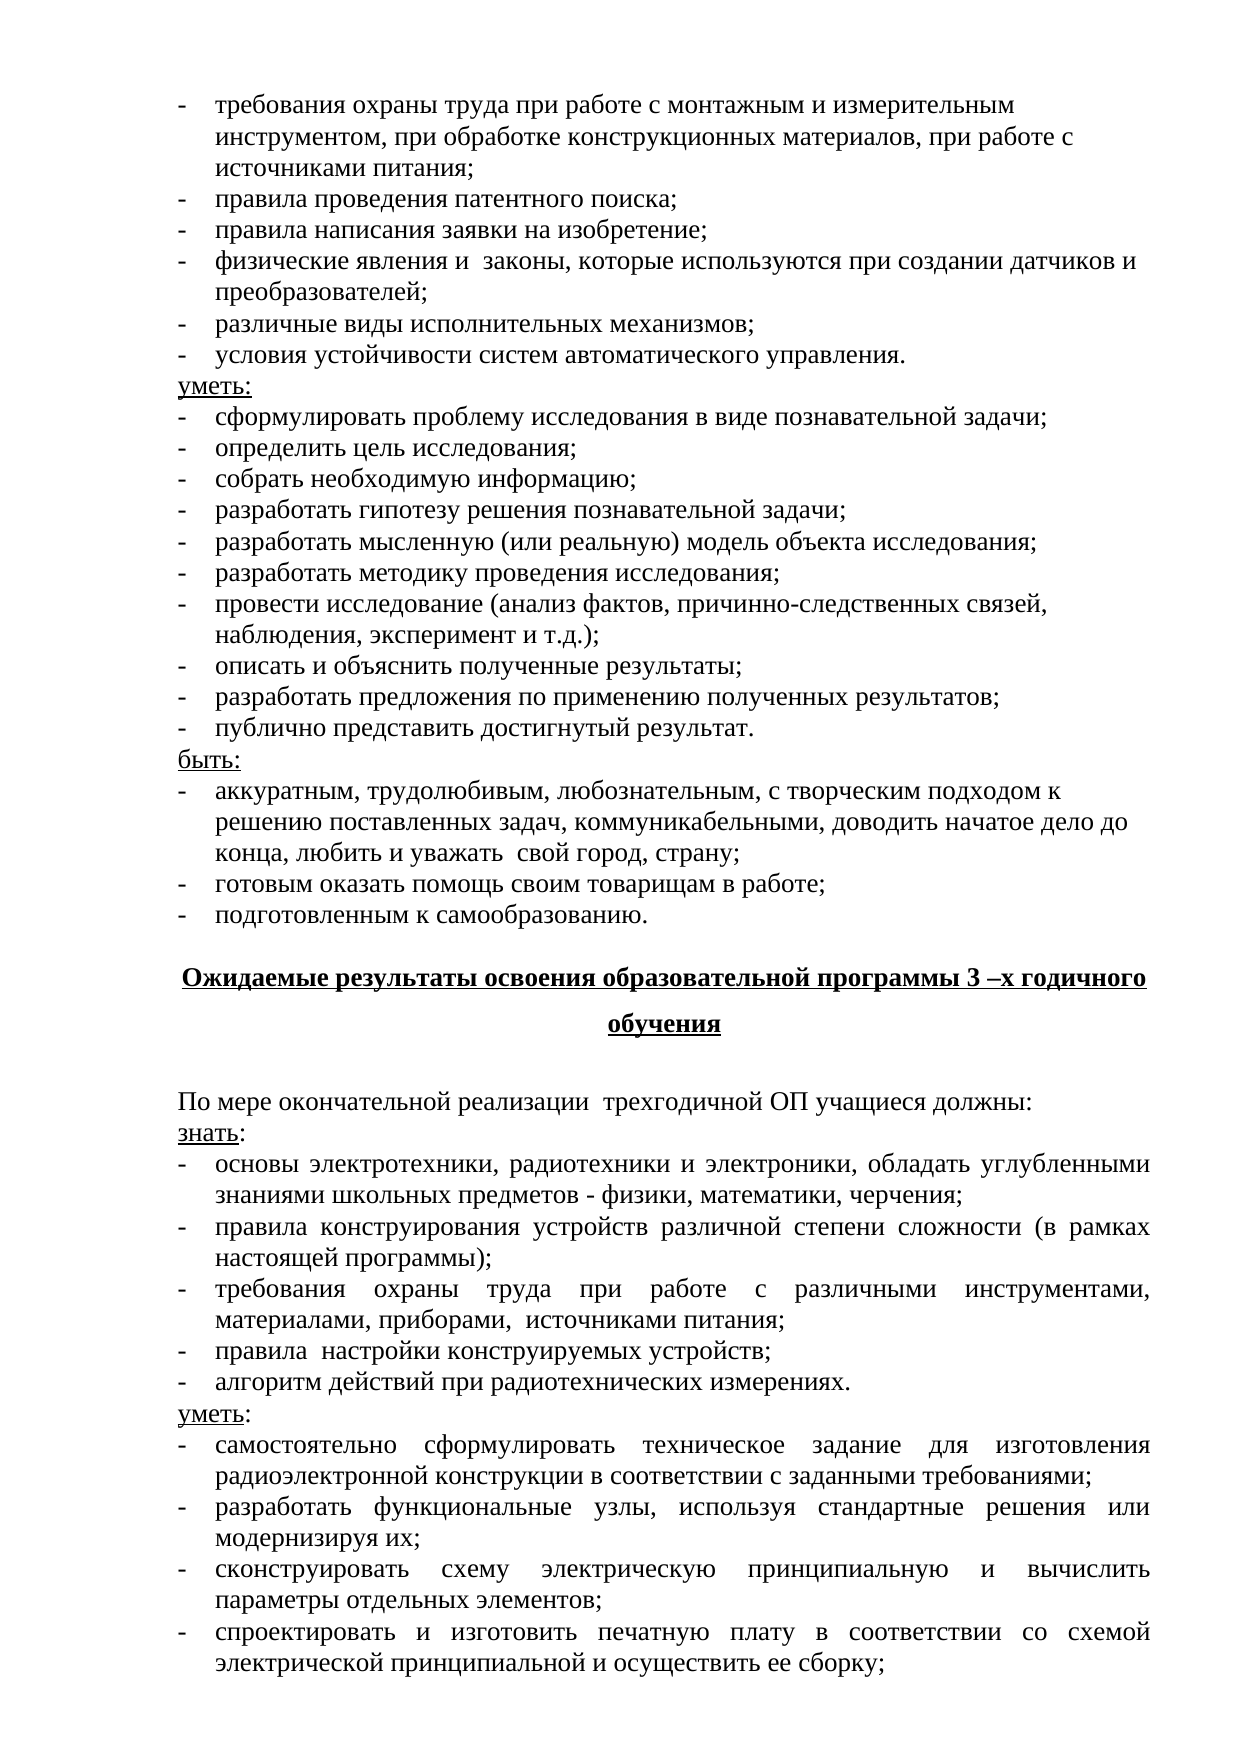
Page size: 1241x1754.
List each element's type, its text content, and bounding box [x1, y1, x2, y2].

list правила проведения патентного поиска; [177, 182, 1152, 213]
list спроектировать и изготовить печатную плату в соответствии со схемой электрической принципиальной и осуществить ее сборку; [177, 1615, 1152, 1677]
list правила настройки конструируемых устройств; [177, 1334, 1152, 1366]
list физические явления и законы, которые используются при создании датчиков и преобразователей; [177, 244, 1152, 307]
list разработать мысленную (или реальную) модель объекта исследования; [177, 525, 1152, 556]
text уметь: [177, 369, 1152, 400]
list разработать гипотезу решения познавательной задачи; [177, 493, 1152, 525]
list правила написания заявки на изобретение; [177, 213, 1152, 244]
list самостоятельно сформулировать техническое задание для изготовления радиоэлектронной конструкции в соответствии с заданными требованиями; [177, 1428, 1152, 1490]
list правила конструирования устройств различной степени сложности (в рамках настоящей программы); [177, 1210, 1152, 1272]
list различные виды исполнительных механизмов; [177, 307, 1152, 338]
list разработать функциональные узлы, используя стандартные решения или модернизируя их; [177, 1490, 1152, 1552]
list сконструировать схему электрическую принципиальную и вычислить параметры отдельных элементов; [177, 1552, 1152, 1615]
text По мере окончательной реализации трехгодичной ОП учащиеся должны: [177, 1085, 1152, 1116]
list требования охраны труда при работе с различными инструментами, материалами, приборами, источниками питания; [177, 1272, 1152, 1334]
text уметь: [177, 1397, 1152, 1428]
list провести исследование (анализ фактов, причинно-следственных связей, наблюдения, эксперимент и т.д.); [177, 587, 1152, 649]
list описать и объяснить полученные результаты; [177, 649, 1152, 680]
list собрать необходимую информацию; [177, 462, 1152, 493]
list основы электротехники, радиотехники и электроники, обладать углубленными знаниями школьных предметов - физики, математики, черчения; [177, 1147, 1152, 1210]
list определить цель исследования; [177, 431, 1152, 462]
list подготовленным к самообразованию. [177, 898, 1152, 929]
text знать: [177, 1116, 1152, 1147]
list публично представить достигнутый результат. [177, 712, 1152, 743]
list требования охраны труда при работе с монтажным и измерительным инструментом, при обработке конструкционных материалов, при работе с источниками питания; [177, 89, 1152, 182]
list готовым оказать помощь своим товарищам в работе; [177, 867, 1152, 898]
list разработать методику проведения исследования; [177, 556, 1152, 587]
list условия устойчивости систем автоматического управления. [177, 338, 1152, 369]
list аккуратным, трудолюбивым, любознательным, с творческим подходом к решению поставленных задач, коммуникабельными, доводить начатое дело до конца, любить и уважать свой город, страну; [177, 774, 1152, 867]
list разработать предложения по применению полученных результатов; [177, 680, 1152, 712]
subtitle Ожидаемые результаты освоения образовательной программы 3 –х годичного обучения [177, 961, 1151, 1038]
text быть: [177, 743, 1152, 774]
list алгоритм действий при радиотехнических измерениях. [177, 1366, 1152, 1397]
list сформулировать проблему исследования в виде познавательной задачи; [177, 400, 1152, 431]
